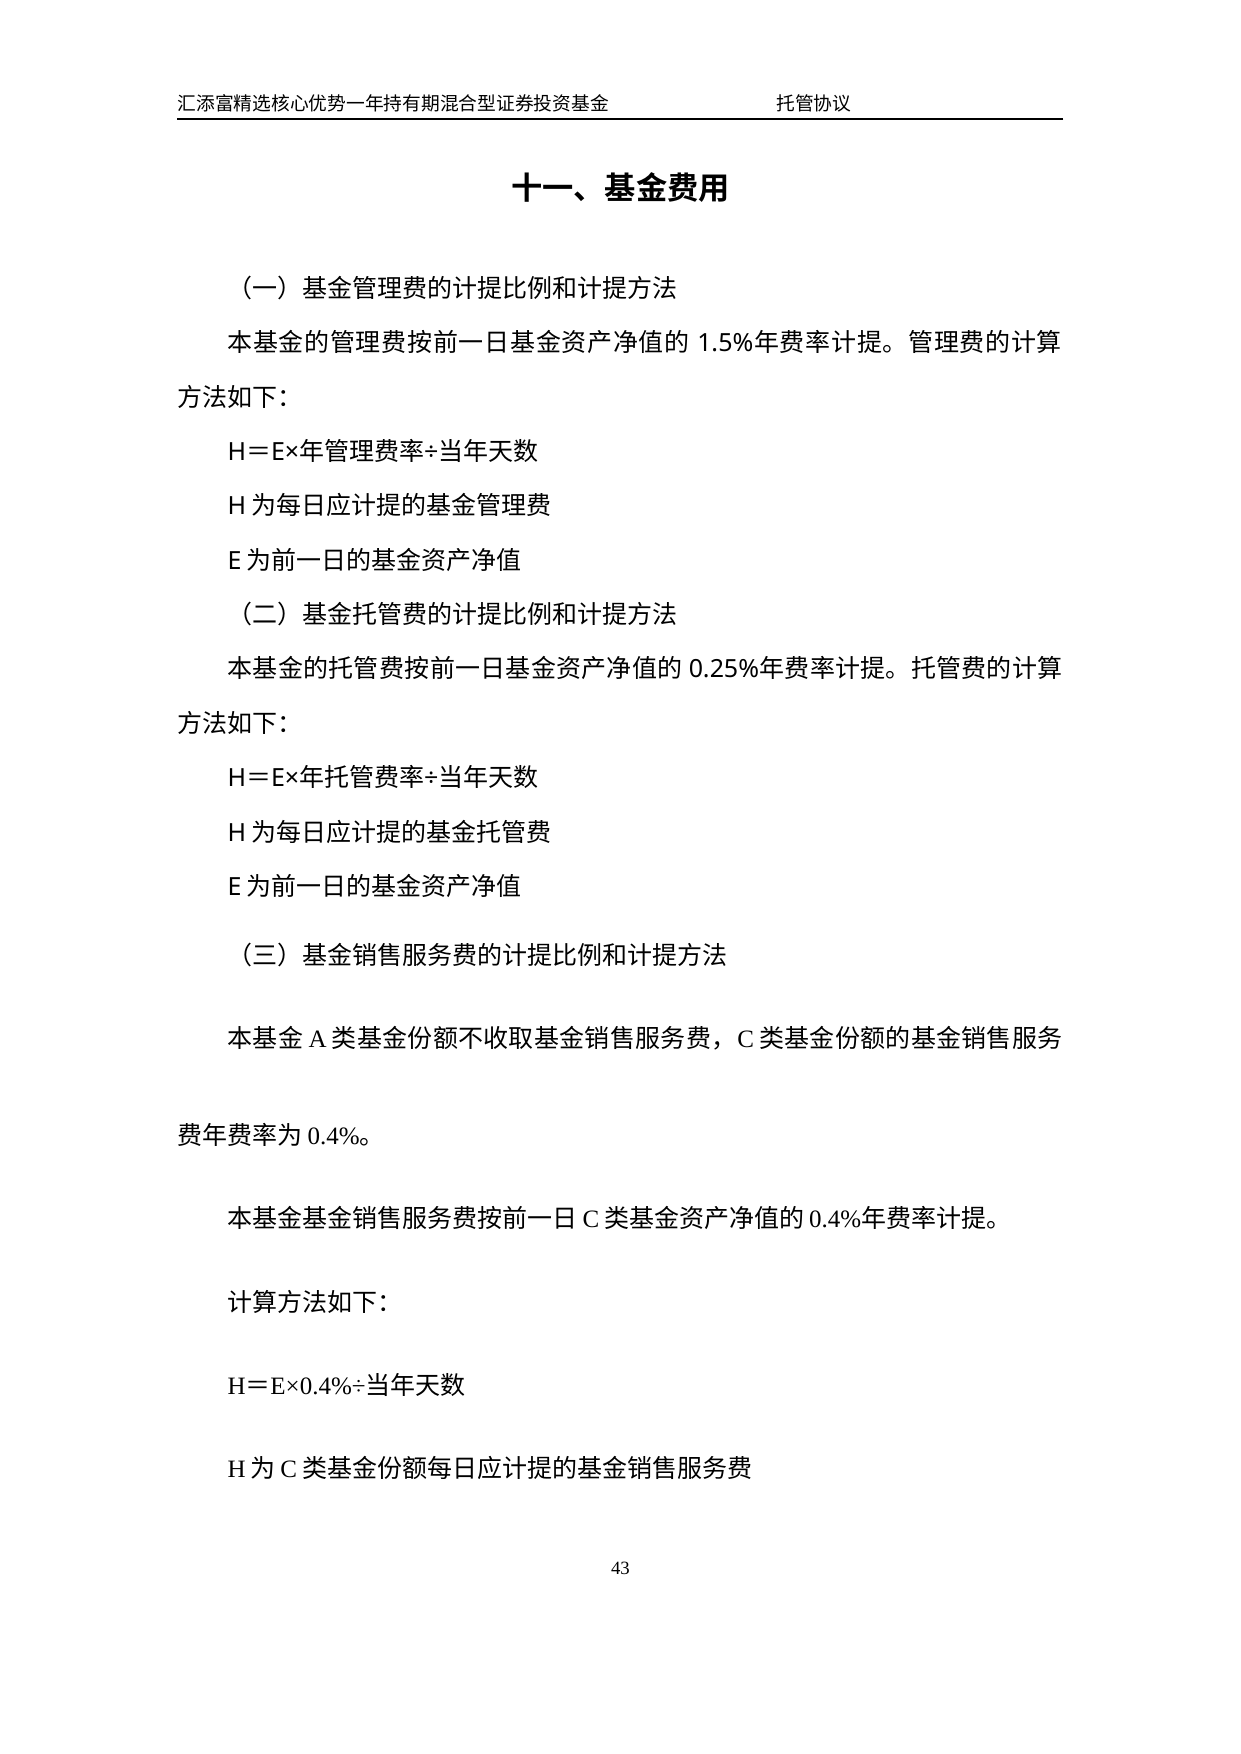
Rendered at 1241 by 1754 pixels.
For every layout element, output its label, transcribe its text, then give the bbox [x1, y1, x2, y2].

text 本基金的托管费按前一日基金资产净值的0.25%年费率计提。托管费的计算方法如下： [177, 649, 1063, 739]
text H为每日应计提的基金管理费 [177, 486, 1063, 522]
text 本基金的管理费按前一日基金资产净值的1.5%年费率计提。管理费的计算方法如下： [177, 323, 1063, 413]
text H为C类基金份额每日应计提的基金销售服务费 [177, 1434, 1063, 1499]
text H为每日应计提的基金托管费 [177, 812, 1063, 848]
text （二）基金托管费的计提比例和计提方法 [177, 594, 1063, 631]
text E为前一日的基金资产净值 [177, 540, 1063, 576]
subtitle 十一、基金费用 [177, 154, 1063, 219]
text H＝E×0.4%÷当年天数 [177, 1351, 1063, 1416]
text 计算方法如下： [177, 1268, 1063, 1333]
text 本基金A类基金份额不收取基金销售服务费，C类基金份额的基金销售服务费年费率为0.4%。 [177, 1004, 1063, 1166]
text H＝E×年托管费率÷当年天数 [177, 758, 1063, 794]
text E为前一日的基金资产净值 [177, 866, 1063, 903]
text H＝E×年管理费率÷当年天数 [177, 431, 1063, 468]
text （三）基金销售服务费的计提比例和计提方法 [177, 921, 1063, 986]
text （一）基金管理费的计提比例和计提方法 [177, 268, 1063, 304]
text 本基金基金销售服务费按前一日C类基金资产净值的0.4%年费率计提。 [177, 1184, 1063, 1249]
